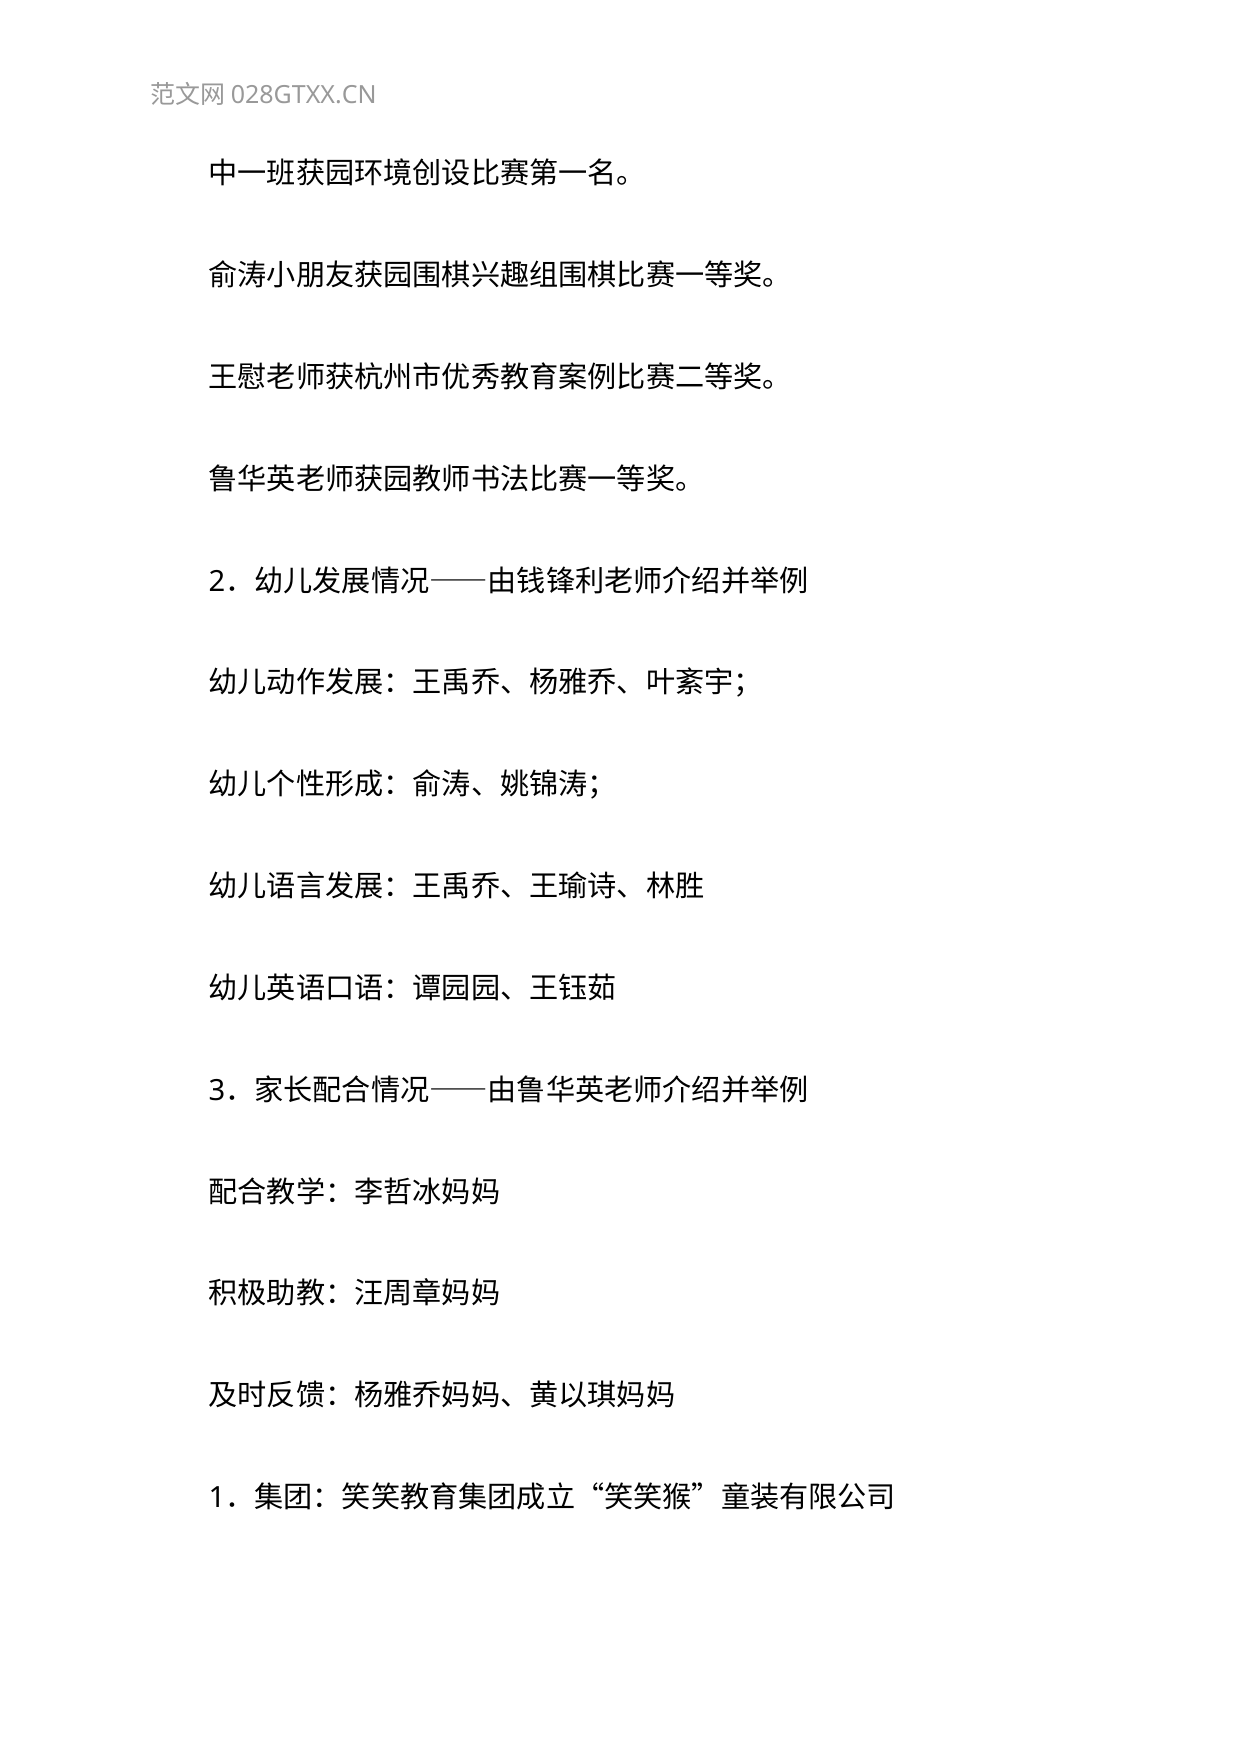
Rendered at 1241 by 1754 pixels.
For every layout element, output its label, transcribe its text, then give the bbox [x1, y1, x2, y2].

text 配合教学：李哲冰妈妈 [150, 1168, 1090, 1210]
text 及时反馈：杨雅乔妈妈、黄以琪妈妈 [150, 1372, 1090, 1414]
text 王慰老师获杭州市优秀教育案例比赛二等奖。 [150, 353, 1090, 396]
text 俞涛小朋友获园围棋兴趣组围棋比赛一等奖。 [150, 252, 1090, 294]
text 积极助教：汪周章妈妈 [150, 1270, 1090, 1312]
text 幼儿个性形成：俞涛、姚锦涛； [150, 761, 1090, 803]
text 1．集团：笑笑教育集团成立“笑笑猴”童装有限公司 [150, 1473, 1090, 1516]
text 3．家长配合情况——由鲁华英老师介绍并举例 [150, 1066, 1090, 1108]
text 中一班获园环境创设比赛第一名。 [150, 150, 1090, 192]
text 幼儿英语口语：谭园园、王钰茹 [150, 964, 1090, 1007]
text 幼儿语言发展：王禹乔、王瑜诗、林胜 [150, 863, 1090, 905]
text 2．幼儿发展情况——由钱锋利老师介绍并举例 [150, 557, 1090, 599]
text 幼儿动作发展：王禹乔、杨雅乔、叶紊宇； [150, 659, 1090, 701]
text 鲁华英老师获园教师书法比赛一等奖。 [150, 455, 1090, 498]
